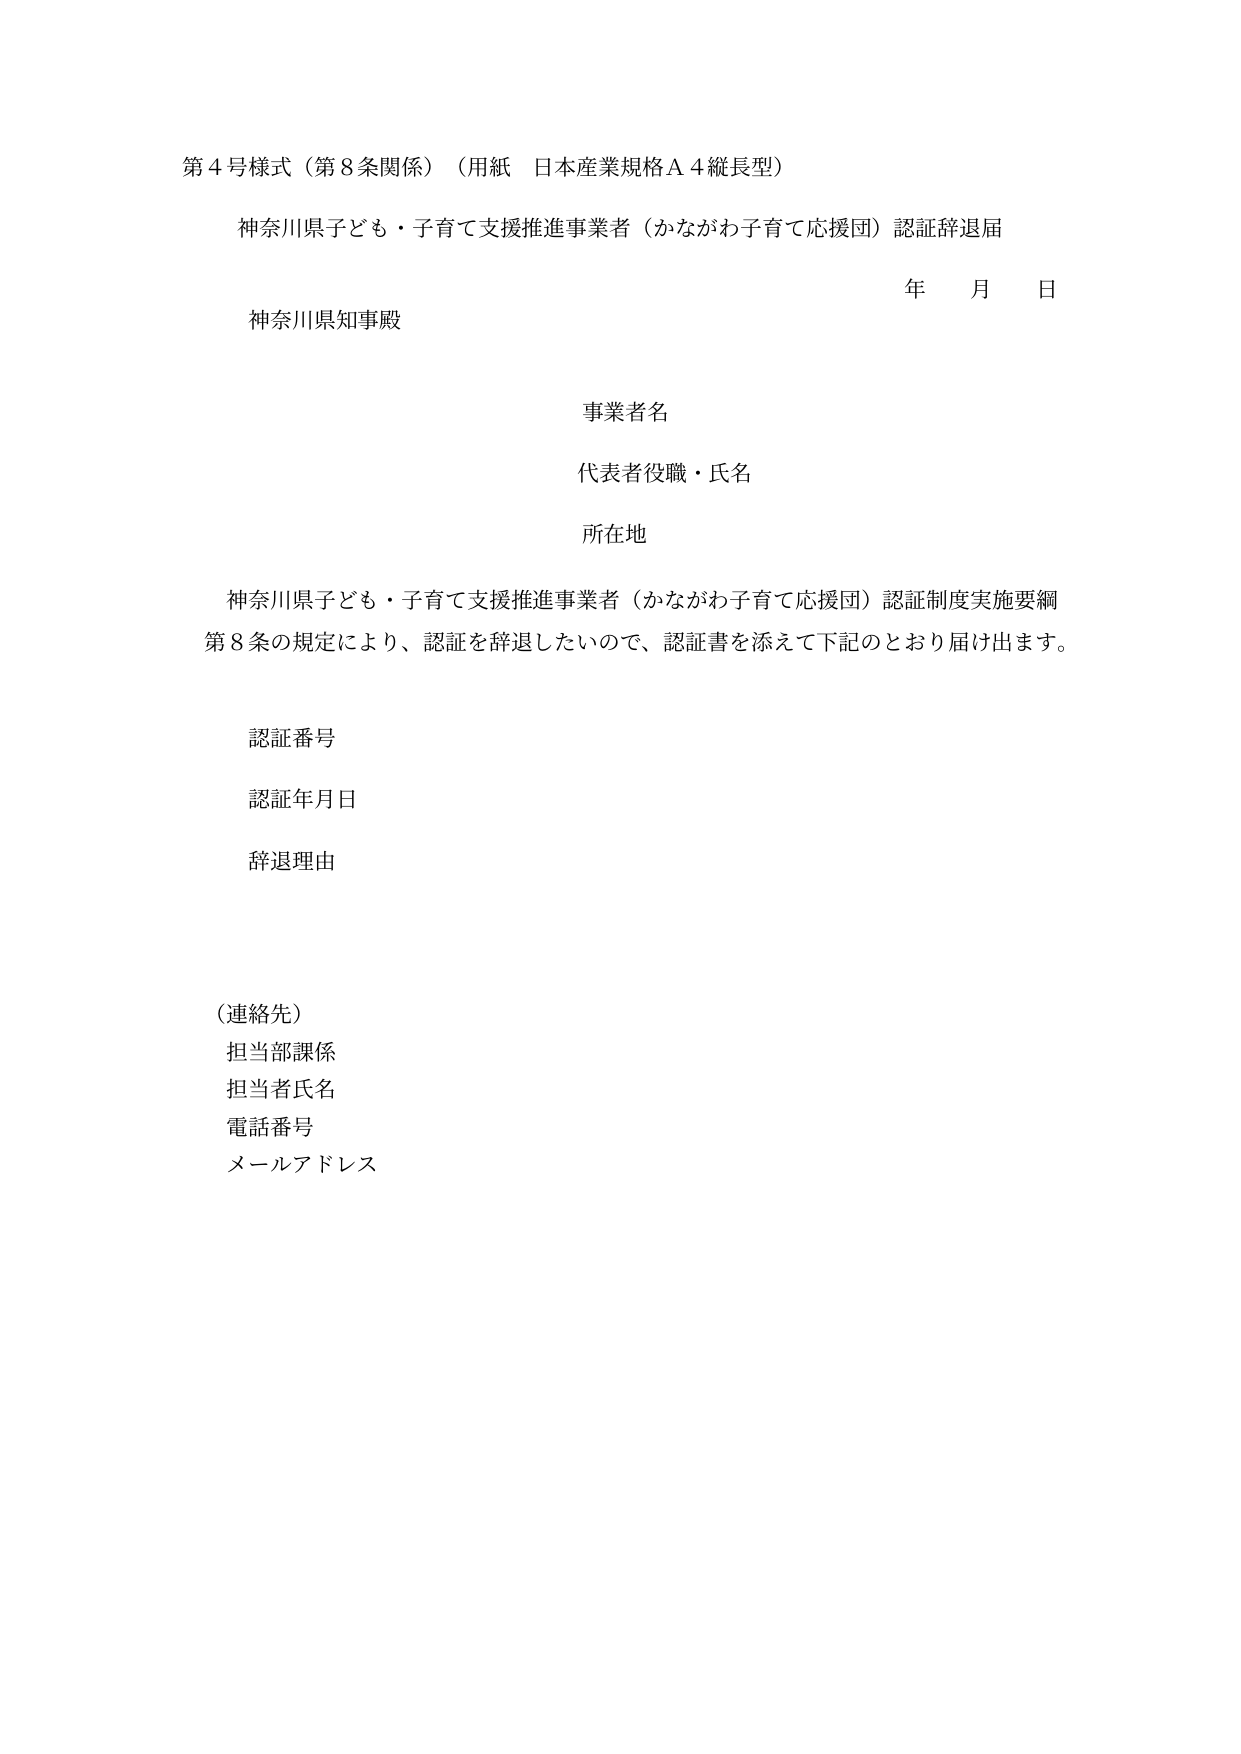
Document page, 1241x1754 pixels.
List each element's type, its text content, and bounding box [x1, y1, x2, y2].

text 担当部課係 [183, 1032, 1058, 1069]
text 代表者役職・氏名 [183, 456, 1058, 487]
text 認証年月日 [183, 783, 1058, 814]
text 所在地 [535, 517, 1058, 549]
text 事業者名 [535, 395, 1058, 426]
text 神奈川県子ども・子育て支援推進事業者（かながわ子育て応援団）認証制度実施要綱第８条の規定により、認証を辞退したいので、認証書を添えて下記のとおり届け出ます。 [183, 578, 1058, 662]
text 認証番号 [183, 721, 1058, 753]
text 神奈川県知事殿 [183, 304, 1058, 335]
text 担当者氏名 [183, 1069, 1058, 1107]
text 電話番号 [183, 1107, 1058, 1144]
text 辞退理由 [183, 844, 1058, 875]
text メールアドレス [183, 1144, 1058, 1182]
text 神奈川県子ども・子育て支援推進事業者（かながわ子育て応援団）認証辞退届 [183, 211, 1058, 242]
text 第４号様式（第８条関係）（用紙 日本産業規格Ａ４縦長型） [183, 150, 1058, 181]
text 年 月 日 [183, 272, 1058, 304]
text （連絡先） [183, 994, 1058, 1032]
